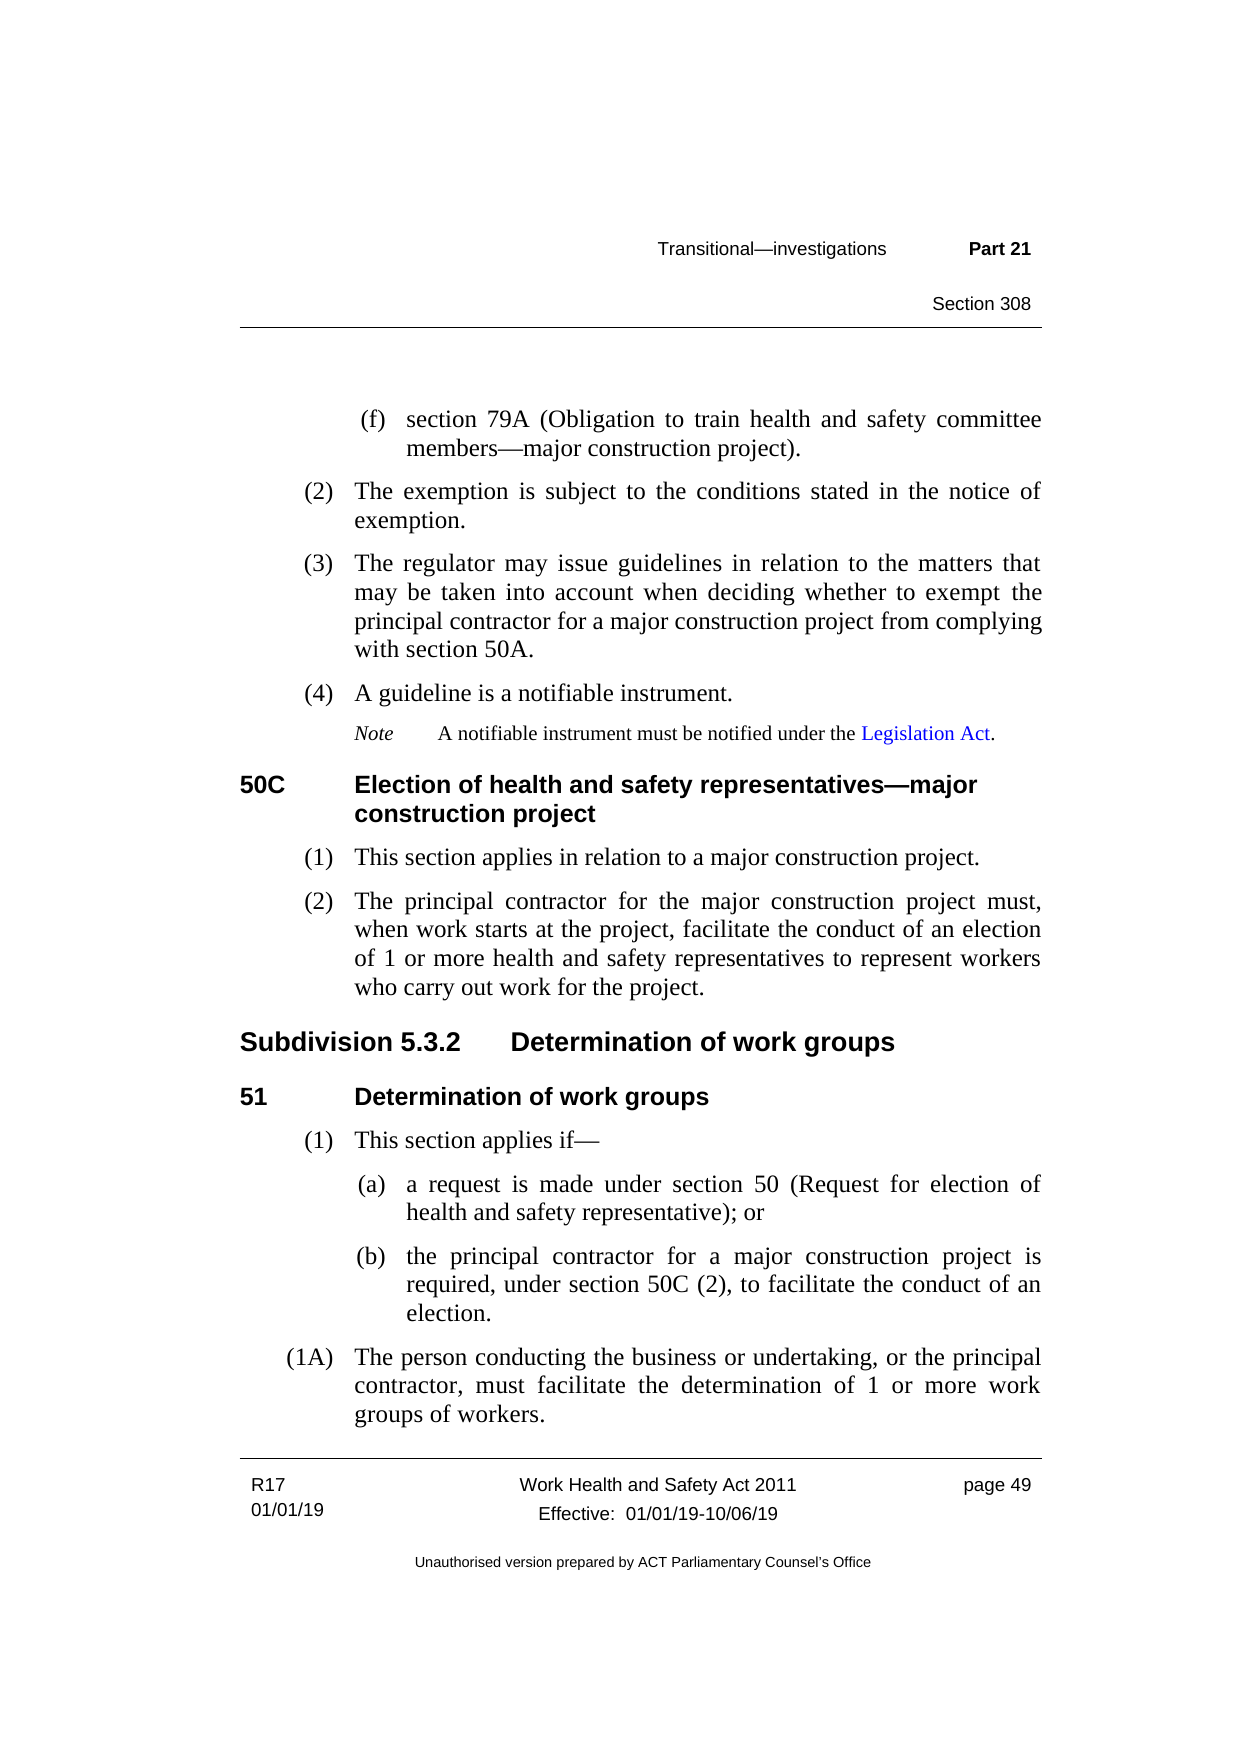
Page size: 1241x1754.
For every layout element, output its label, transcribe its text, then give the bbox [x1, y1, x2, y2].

text (1A) The person conducting the business or undertaking, or the principal contractor, must facilitate the determination of 1 or more work groups of workers. [239, 1342, 1042, 1428]
text (f) section 79A (Obligation to train health and safety committee members—major construction project). [239, 404, 1042, 462]
text 51 Determination of work groups [239, 1082, 1042, 1111]
text (2) The exemption is subject to the conditions stated in the notice of exemption. [239, 476, 1042, 534]
text (a) a request is made under section 50 (Request for election of health and safety representative); or [239, 1169, 1042, 1226]
text (1) This section applies in relation to a major construction project. [239, 842, 1042, 871]
text Note A notifiable instrument must be notified under the Legislation Act. [354, 721, 1042, 745]
text (4) A guideline is a notifiable instrument. [239, 678, 1042, 707]
text 50C Election of health and safety representatives—major construction project [239, 770, 1042, 828]
text (3) The regulator may issue guidelines in relation to the matters that may be taken into account when deciding whether to exempt the principal contractor for a major construction project from complying with section 50A. [239, 548, 1042, 663]
text (2) The principal contractor for the major construction project must, when work starts at the project, facilitate the conduct of an election of 1 or more health and safety representatives to represent workers who carry out work for the project. [239, 886, 1042, 1001]
text (1) This section applies if— [239, 1125, 1042, 1154]
text (b) the principal contractor for a major construction project is required, under section 50C (2), to facilitate the conduct of an election. [239, 1241, 1042, 1327]
text Subdivision 5.3.2 Determination of work groups [239, 1026, 1042, 1057]
